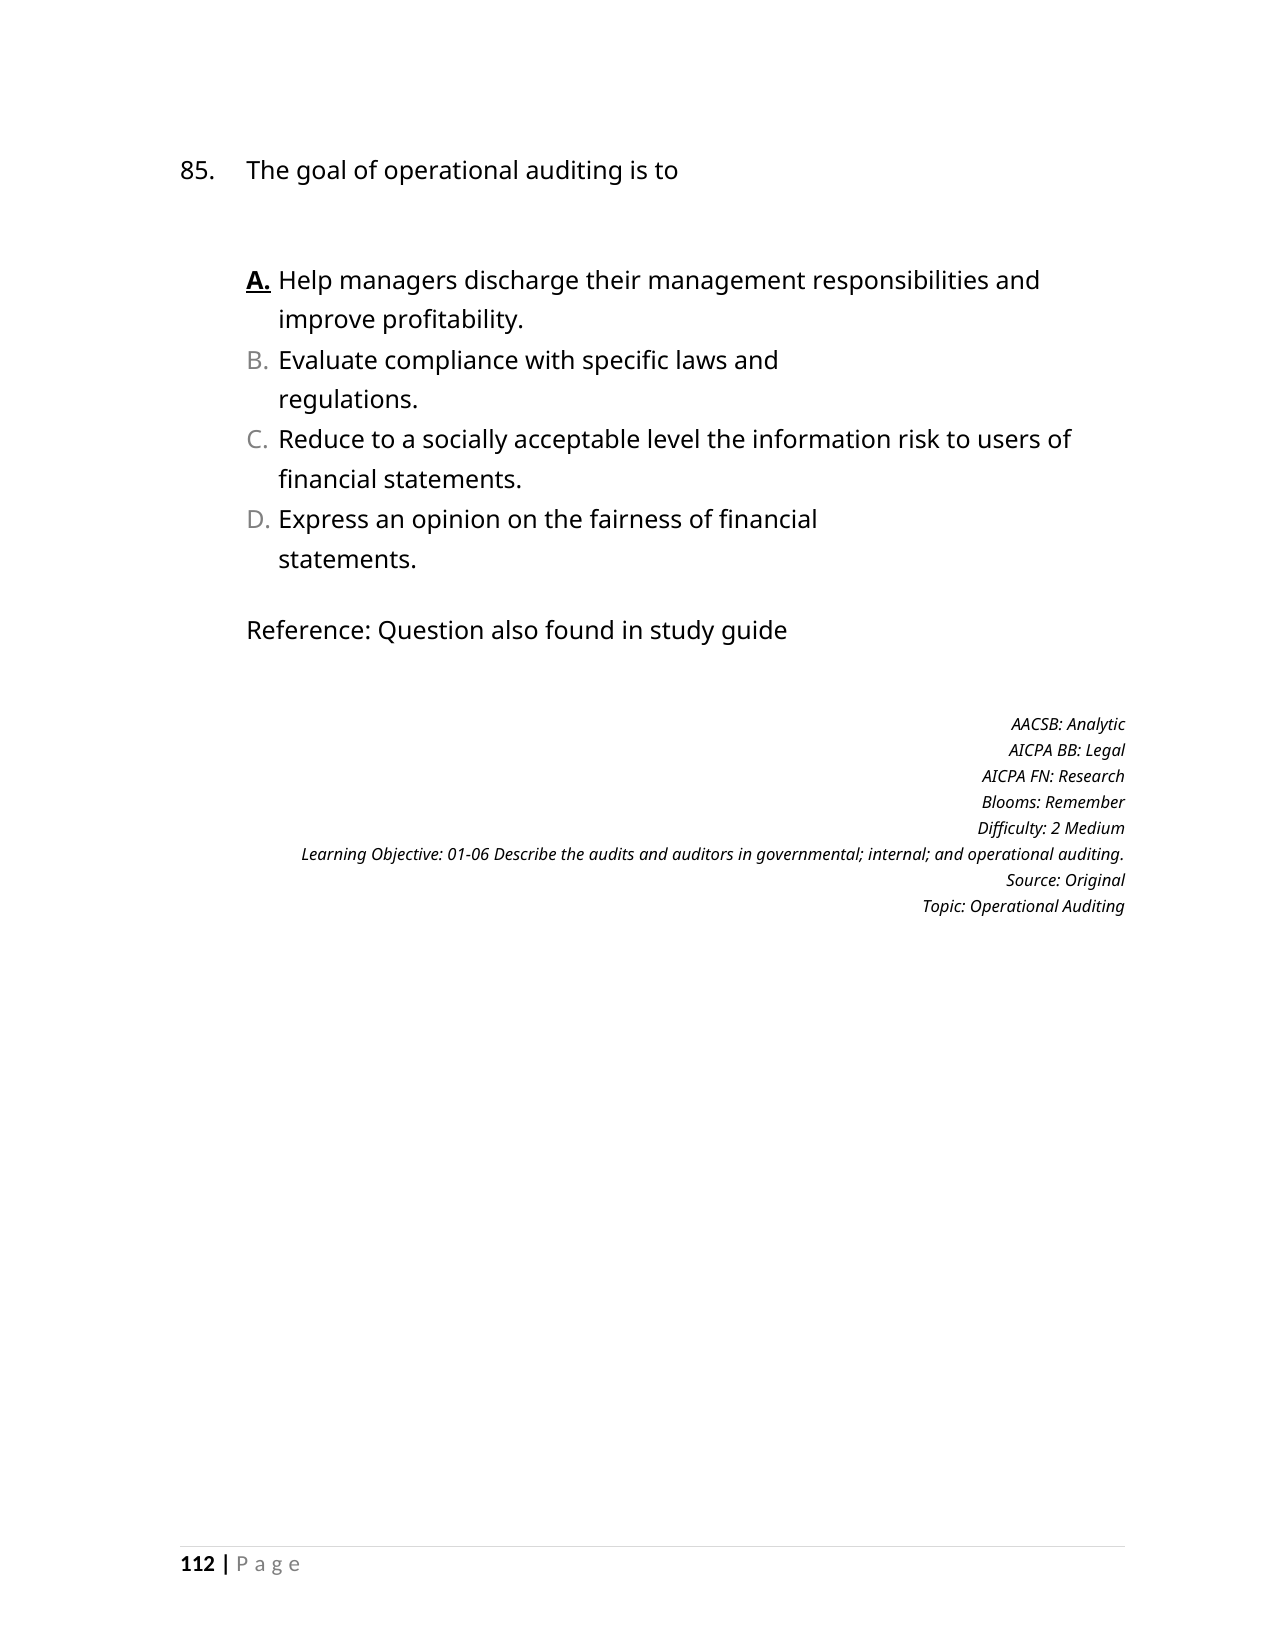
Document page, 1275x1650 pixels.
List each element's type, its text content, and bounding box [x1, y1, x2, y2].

table_header 85. [180, 153, 246, 683]
table_header The goal of operational auditing is to Reference: Question also found in study guide [246, 153, 1125, 683]
table_header AACSB: Analytic AICPA BB: Legal AICPA FN: Research Blooms: Remember Difficulty: 2 Medium Learning Objective: 01-06 Describe the audits and auditors in governmental; internal; and operational auditing. Source: Original Topic: Operational Auditing [180, 713, 1125, 948]
